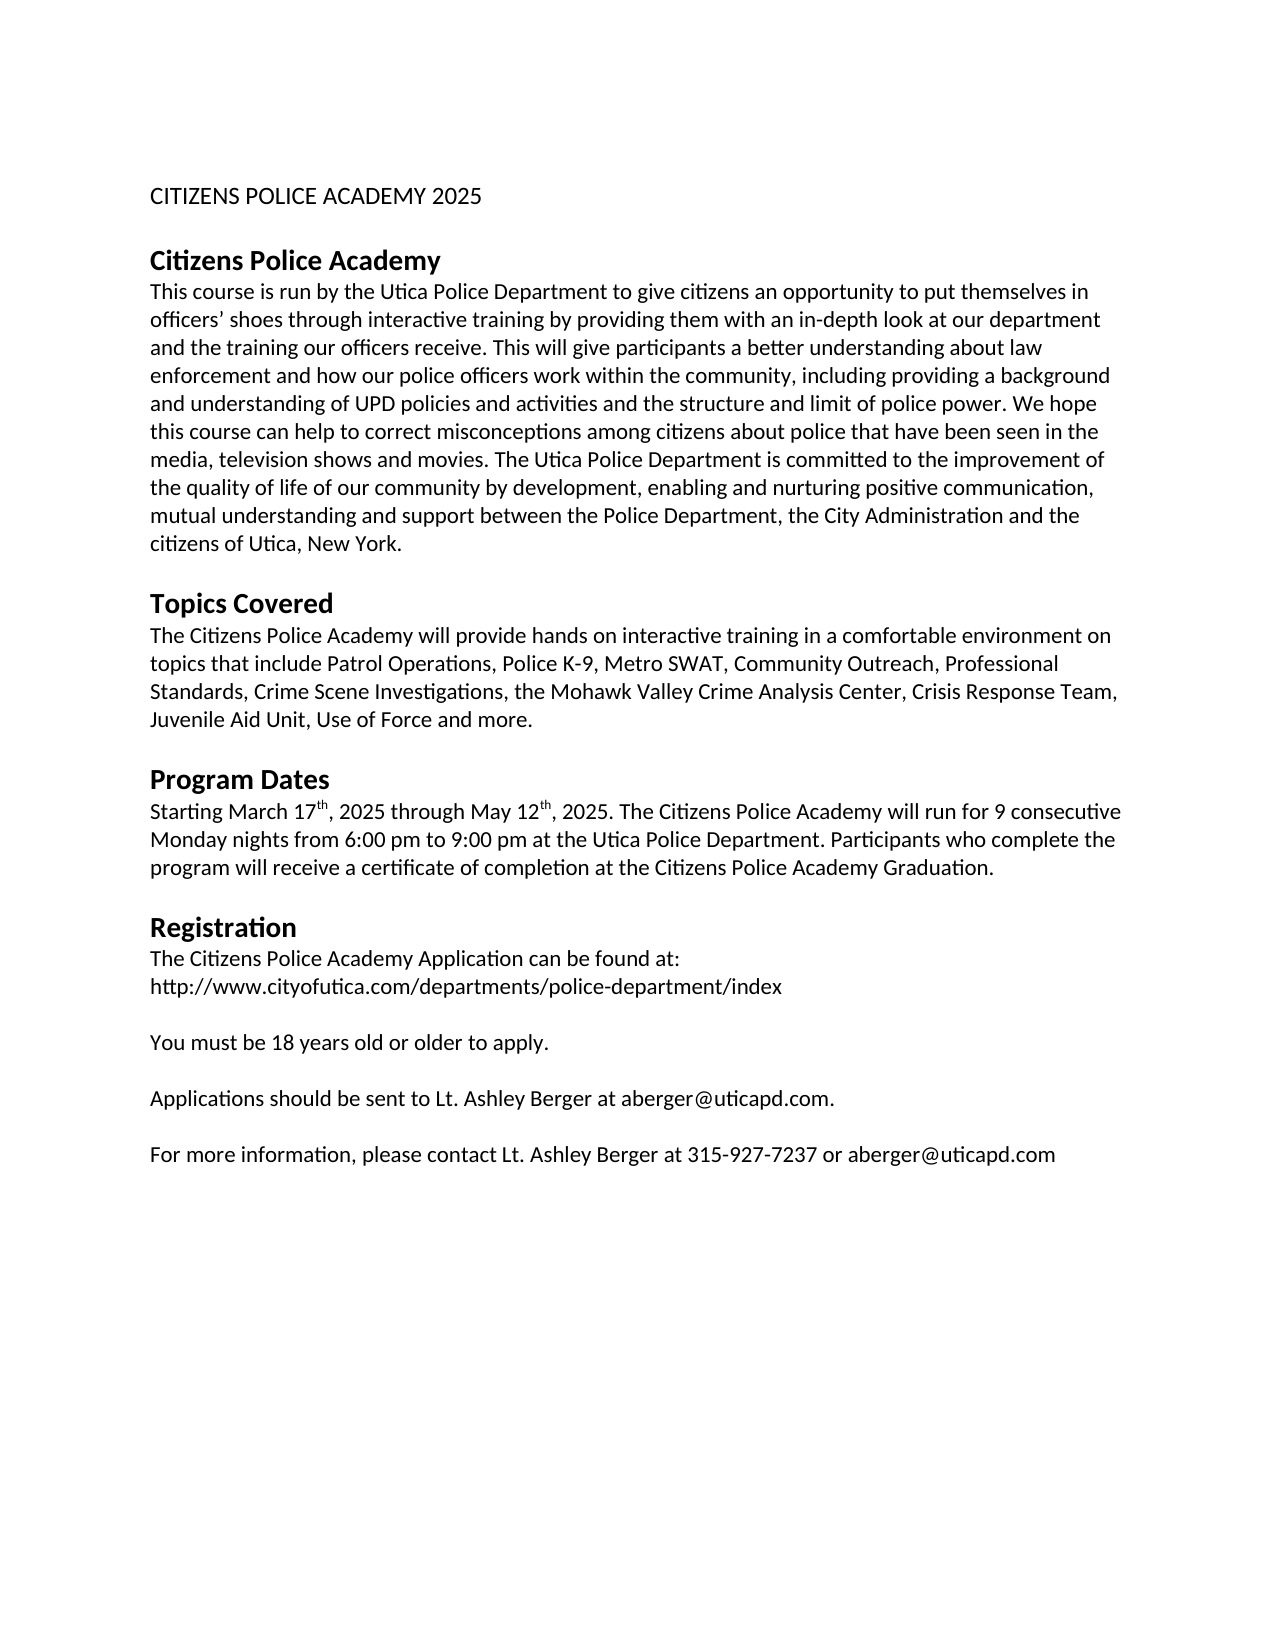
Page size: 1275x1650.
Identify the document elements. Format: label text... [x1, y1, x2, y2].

text Program Dates [150, 761, 1125, 797]
text The Citizens Police Academy will provide hands on interactive training in a comfortable environment on topics that include Patrol Operations, Police K-9, Metro SWAT, Community Outreach, Professional Standards, Crime Scene Investigations, the Mohawk Valley Crime Analysis Center, Crisis Response Team, Juvenile Aid Unit, Use of Force and more. [150, 621, 1125, 733]
text Topics Covered [150, 585, 1125, 621]
text Registration [150, 909, 1125, 944]
text For more information, please contact Lt. Ashley Berger at 315-927-7237 or aberger@uticapd.com [150, 1141, 1125, 1169]
text You must be 18 years old or older to apply. [150, 1028, 1125, 1057]
text The Citizens Police Academy Application can be found at: http://www.cityofutica.com/departments/police-department/index [150, 944, 1125, 1001]
text Applications should be sent to Lt. Ashley Berger at aberger@uticapd.com. [150, 1084, 1125, 1113]
text Citizens Police Academy [150, 242, 1125, 277]
text CITIZENS POLICE ACADEMY 2025 [150, 181, 1125, 211]
text Starting March 17th, 2025 through May 12th, 2025. The Citizens Police Academy will run for 9 consecutive Monday nights from 6:00 pm to 9:00 pm at the Utica Police Department. Participants who complete the program will receive a certificate of completion at the Citizens Police Academy Graduation. [150, 797, 1125, 881]
text This course is run by the Utica Police Department to give citizens an opportunity to put themselves in officers’ shoes through interactive training by providing them with an in-depth look at our department and the training our officers receive. This will give participants a better understanding about law enforcement and how our police officers work within the community, including providing a background and understanding of UPD policies and activities and the structure and limit of police power. We hope this course can help to correct misconceptions among citizens about police that have been seen in the media, television shows and movies. The Utica Police Department is committed to the improvement of the quality of life of our community by development, enabling and nurturing positive communication, mutual understanding and support between the Police Department, the City Administration and the citizens of Utica, New York. [150, 277, 1125, 557]
